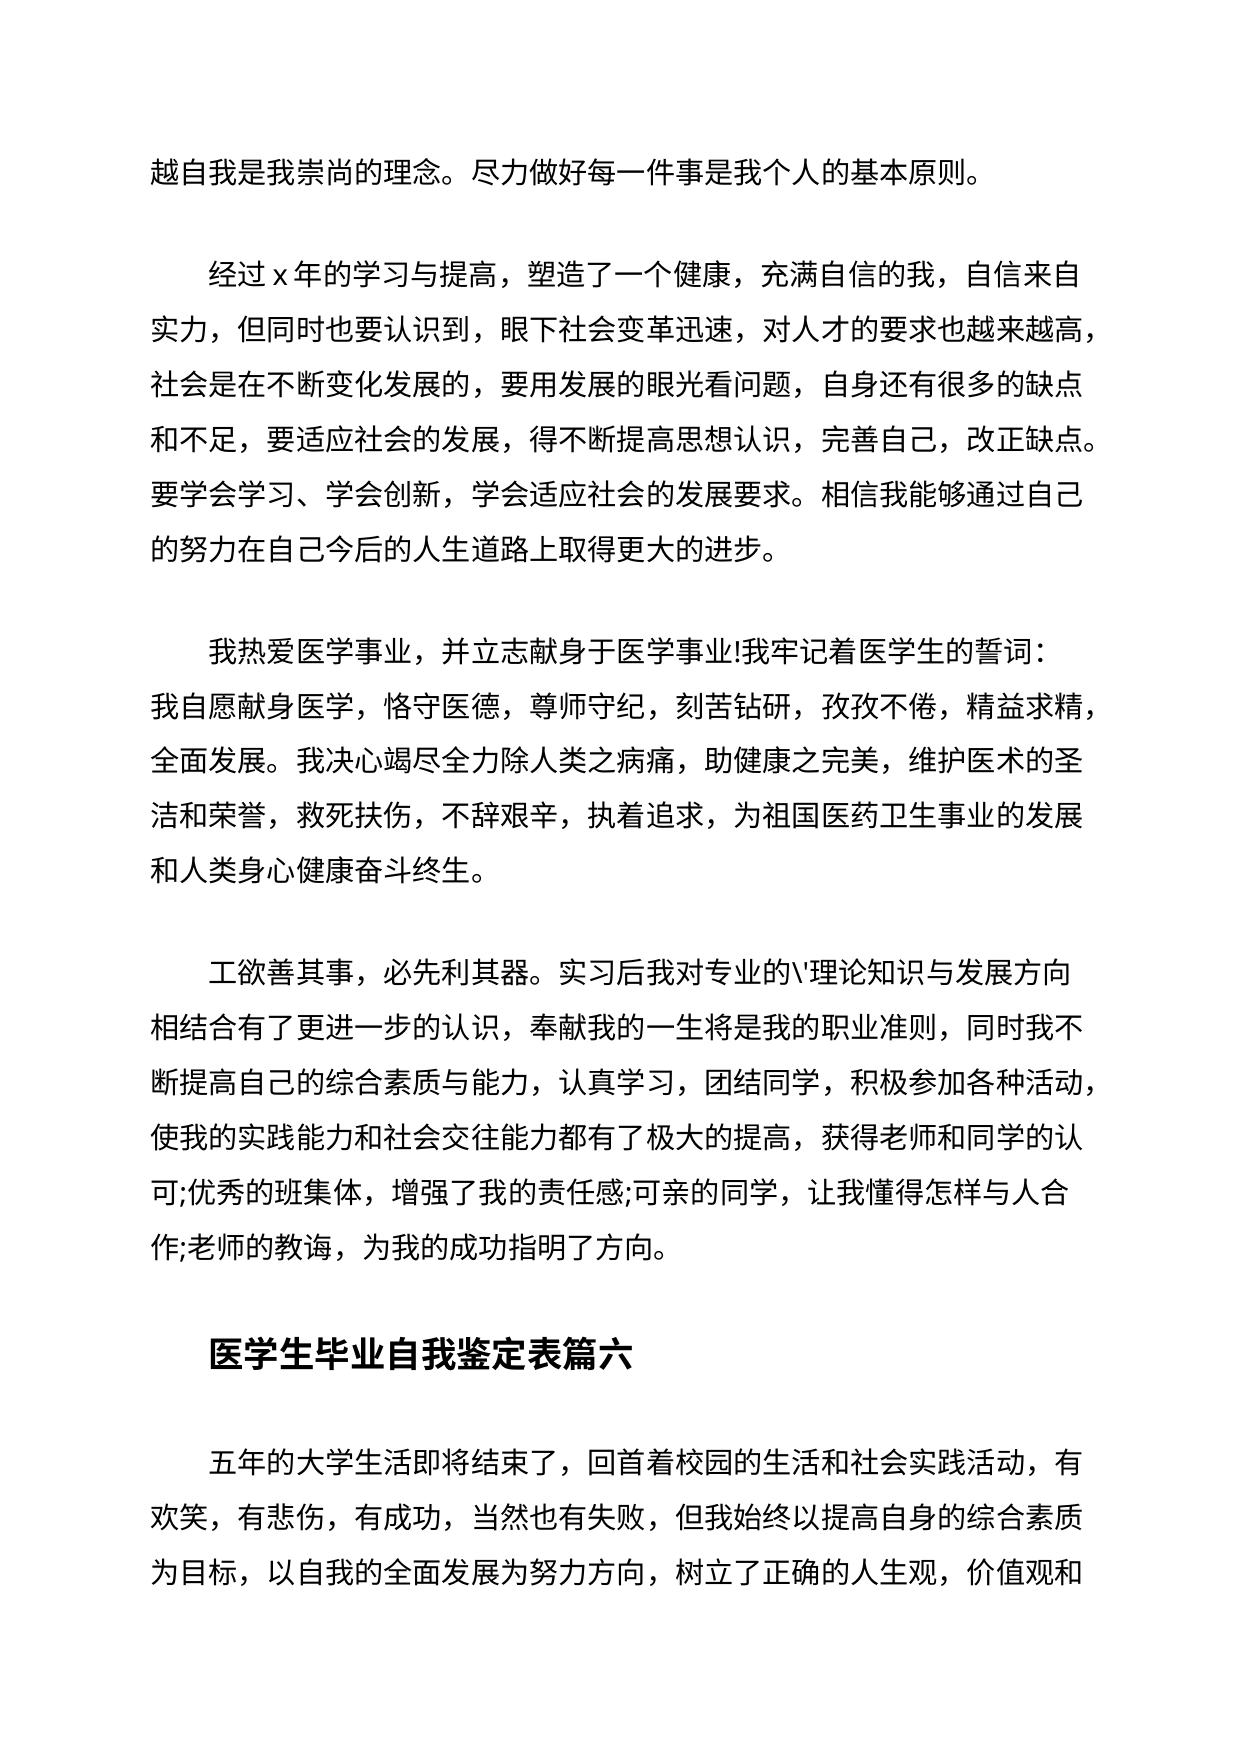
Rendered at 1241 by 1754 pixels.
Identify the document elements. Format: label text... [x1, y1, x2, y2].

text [150, 1440, 1090, 1592]
text 经过x年的学习与提高，塑造了一个健康，充满自信的我，自信来自实力，但同时也要认识到，眼下社会变革迅速，对人才的要求也越来越高，社会是在不断变化发展的，要用发展的眼光看问题，自身还有很多的缺点和不足，要适应社会的发展，得不断提高思想认识，完善自己，改正缺点。要学会学习、学会创新，学会适应社会的发展要求。相信我能够通过自己的努力在自己今后的人生道路上取得更大的进步。 [150, 252, 1090, 569]
text 工欲善其事，必先利其器。实习后我对专业的\'理论知识与发展方向相结合有了更进一步的认识，奉献我的一生将是我的职业准则，同时我不断提高自己的综合素质与能力，认真学习，团结同学，积极参加各种活动，使我的实践能力和社会交往能力都有了极大的提高，获得老师和同学的认可;优秀的班集体，增强了我的责任感;可亲的同学，让我懂得怎样与人合作;老师的教诲，为我的成功指明了方向。 [150, 949, 1090, 1267]
text 我热爱医学事业，并立志献身于医学事业!我牢记着医学生的誓词：我自愿献身医学，恪守医德，尊师守纪，刻苦钻研，孜孜不倦，精益求精，全面发展。我决心竭尽全力除人类之病痛，助健康之完美，维护医术的圣洁和荣誉，救死扶伤，不辞艰辛，执着追求，为祖国医药卫生事业的发展和人类身心健康奋斗终生。 [150, 628, 1090, 890]
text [150, 150, 1090, 192]
text 医学生毕业自我鉴定表篇六 [150, 1326, 1090, 1377]
